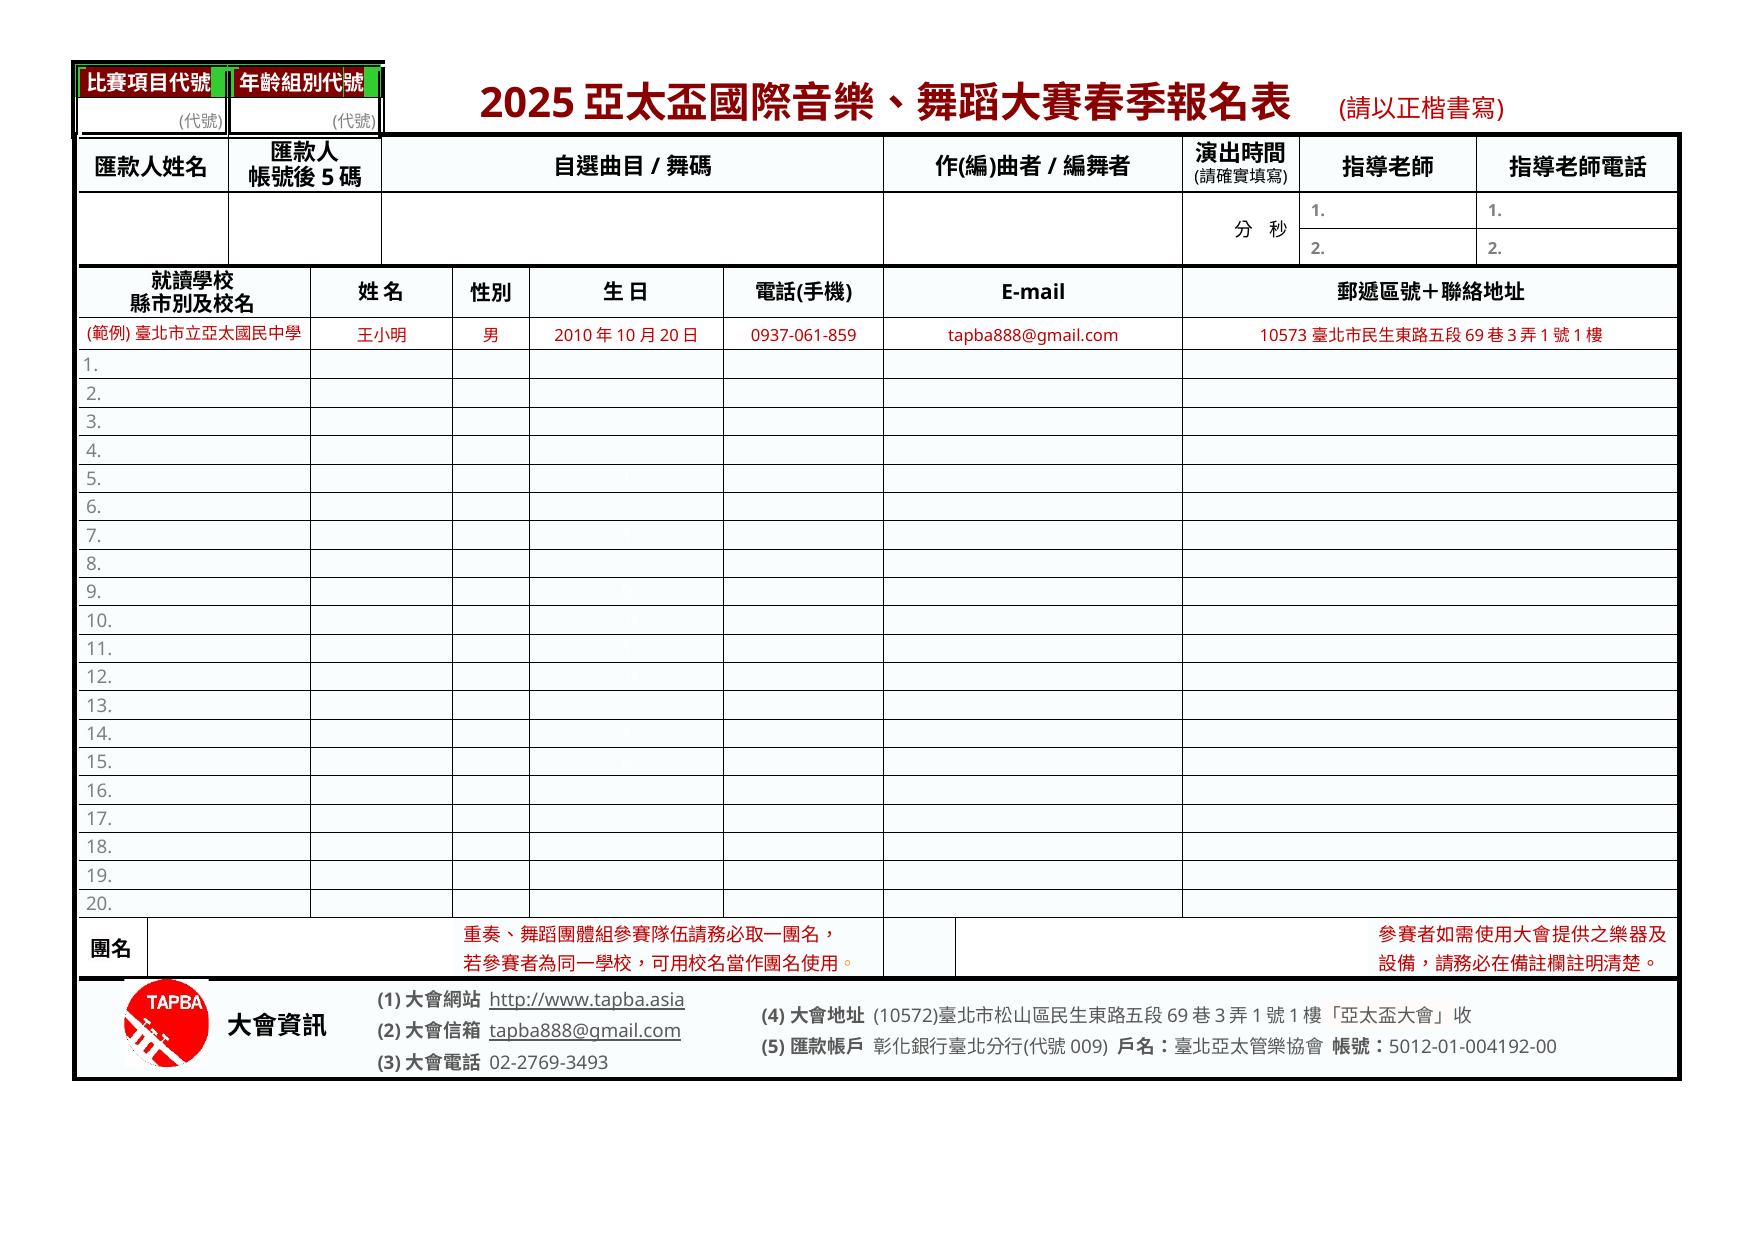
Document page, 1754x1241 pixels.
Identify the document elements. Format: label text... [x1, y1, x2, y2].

table_cell 生 日 [530, 268, 723, 317]
table_cell [311, 663, 452, 690]
table_cell 2010年 10 月20日 [530, 318, 723, 349]
table_cell [311, 635, 452, 662]
table_cell [453, 350, 529, 377]
table_cell 6. [77, 492, 310, 520]
table_cell [884, 748, 1182, 775]
table_cell [724, 350, 883, 377]
table_cell 2. [1300, 229, 1476, 263]
table_cell 1. [1300, 193, 1476, 227]
table_cell [884, 691, 1182, 718]
table_cell [1183, 635, 1677, 662]
table_cell 9. [77, 577, 310, 605]
table_header 2025亞太盃國際音樂、舞蹈大賽春季報名表 (請以正楷書寫) [381, 60, 1679, 132]
table_cell 2. [77, 378, 310, 407]
table_cell 12. [77, 662, 310, 690]
table_cell 重奏、舞蹈團體組參賽隊伍請務必取一團名， 若參賽者為同一學校，可用校名當作團名使用。 [453, 918, 883, 976]
table_cell [884, 890, 1182, 917]
table_cell 就讀學校 縣市別及校名 [77, 264, 310, 317]
table_cell 20. [77, 889, 310, 917]
table_cell [453, 550, 529, 577]
table_cell 1. [1477, 193, 1677, 227]
table_cell [1183, 833, 1677, 860]
table_cell [884, 606, 1182, 633]
table_cell [724, 465, 883, 492]
table_cell [530, 890, 723, 917]
table_cell [724, 748, 883, 775]
table_cell 1 [530, 720, 723, 747]
table_cell [884, 861, 1182, 888]
table_cell 14. [77, 719, 310, 747]
table_cell [1183, 805, 1677, 832]
table_cell [311, 833, 452, 860]
table_cell [311, 550, 452, 577]
table_cell 分 秒 [1183, 193, 1299, 263]
table_cell [530, 436, 723, 463]
table_cell E-mail [884, 268, 1182, 317]
table_cell [311, 861, 452, 888]
table_cell 團名 [77, 917, 147, 976]
table_cell 10573 臺北市民生東路五段69巷3弄1號1樓 [1183, 318, 1677, 349]
table_cell [956, 918, 1367, 976]
table_cell [724, 720, 883, 747]
table_cell [311, 379, 452, 407]
table_cell (範例) 臺北市立亞太國民中學 [77, 317, 310, 349]
table_cell [148, 918, 452, 976]
table_cell 4. [77, 435, 310, 463]
table_cell [724, 663, 883, 690]
table_cell 0 [530, 748, 723, 775]
table_header 年齡組別代號 [228, 64, 381, 97]
table_cell [453, 465, 529, 492]
table_cell [884, 193, 1182, 263]
table_cell 1 [530, 635, 723, 662]
table_cell [724, 635, 883, 662]
table_cell 匯款人姓名 [77, 132, 228, 191]
table_cell [1183, 720, 1677, 747]
table_cell [724, 805, 883, 832]
table_cell 7. [77, 520, 310, 548]
table_cell [530, 408, 723, 435]
table_cell [311, 890, 452, 917]
table_cell [453, 493, 529, 520]
table_cell [453, 748, 529, 775]
table_cell 8. [77, 549, 310, 577]
table_header 比賽項目代號 [75, 64, 228, 97]
table_cell [1183, 350, 1677, 377]
table_cell [1183, 521, 1677, 548]
table_cell [724, 691, 883, 718]
table_cell [530, 493, 723, 520]
table_cell 1 [530, 521, 723, 548]
table_cell [884, 379, 1182, 407]
table_cell [724, 408, 883, 435]
table_cell [884, 550, 1182, 577]
table_cell [453, 379, 529, 407]
table_cell 郵遞區號＋聯絡地址 [1183, 268, 1677, 317]
table_cell [530, 833, 723, 860]
table_cell [1183, 465, 1677, 492]
table_cell [311, 776, 452, 803]
table_cell 19 [530, 663, 723, 690]
table_cell [724, 833, 883, 860]
table_cell (4) 大會地址 (10572)臺北市松山區民生東路五段69巷3弄1號1樓「亞太盃大會」收 (5) 匯款帳戶 彰化銀行臺北分行(代號009) 戶名：臺北亞太管樂協會 帳號：5012-01-004192-00 [750, 981, 1677, 1076]
table_cell [453, 408, 529, 435]
table_cell 電話(手機) [724, 268, 883, 317]
table_cell [311, 805, 452, 832]
table_cell 指導老師電話 [1477, 137, 1677, 191]
table_cell [453, 691, 529, 718]
table_cell [724, 379, 883, 407]
table_cell [884, 408, 1182, 435]
table_cell [884, 663, 1182, 690]
table_cell [311, 720, 452, 747]
table_cell [453, 521, 529, 548]
table_cell [724, 776, 883, 803]
table_cell 19 [530, 606, 723, 633]
table_cell [1183, 776, 1677, 803]
table_cell [311, 578, 452, 605]
table_cell 11. [77, 634, 310, 662]
table_cell 演出時間 (請確實填寫) [1183, 137, 1299, 191]
table_cell [453, 833, 529, 860]
table_cell [1183, 493, 1677, 520]
table_cell [884, 578, 1182, 605]
table_cell 0 [530, 578, 723, 605]
table_cell [884, 720, 1182, 747]
table_cell tapba888@gmail.com [884, 318, 1182, 349]
table_cell 參賽者如需使用大會提供之樂器及設備，請務必在備註欄註明清楚。 [1368, 918, 1677, 976]
table_cell [453, 861, 529, 888]
table_cell [311, 465, 452, 492]
table_cell [453, 606, 529, 633]
table_cell [1183, 663, 1677, 690]
table_cell [229, 193, 381, 263]
table_cell [1183, 861, 1677, 888]
table_cell (代號) [231, 98, 378, 132]
table_cell 15. [77, 747, 310, 775]
table_cell [884, 521, 1182, 548]
table_cell [884, 350, 1182, 377]
table_cell [530, 861, 723, 888]
table_cell 2. [1477, 229, 1677, 263]
table_cell [530, 805, 723, 832]
table_cell [724, 861, 883, 888]
table_cell [1183, 606, 1677, 633]
table_cell [311, 436, 452, 463]
table_cell [453, 663, 529, 690]
table_cell [724, 606, 883, 633]
table_cell [884, 493, 1182, 520]
table_cell [530, 350, 723, 377]
table_cell 姓 名 [311, 268, 452, 317]
table_cell 1 [530, 465, 723, 492]
table_cell 10. [77, 605, 310, 633]
table_cell [884, 833, 1182, 860]
table_cell 3. [77, 407, 310, 435]
table_cell [453, 578, 529, 605]
table_cell [311, 408, 452, 435]
table_cell 備註 [884, 918, 955, 976]
table_cell 大會資訊 [77, 976, 366, 1076]
table_cell 性別 [453, 268, 529, 317]
table_cell [453, 805, 529, 832]
table_cell [453, 635, 529, 662]
table_cell [724, 890, 883, 917]
table_cell 16. [77, 775, 310, 803]
table_cell 0937-061-859 [724, 318, 883, 349]
table_cell [311, 521, 452, 548]
table_cell 13. [77, 690, 310, 718]
table_cell [382, 193, 883, 263]
table_cell [530, 550, 723, 577]
table_cell 指導老師 [1300, 137, 1476, 191]
table_cell [884, 465, 1182, 492]
table_cell [1183, 379, 1677, 407]
table_cell [311, 606, 452, 633]
table_cell [453, 720, 529, 747]
table_cell [1183, 748, 1677, 775]
table_cell 18. [77, 832, 310, 860]
table_cell [77, 191, 228, 263]
table_cell [724, 578, 883, 605]
table_cell 19. [77, 860, 310, 888]
table_cell [453, 436, 529, 463]
table_cell [311, 748, 452, 775]
table_cell [884, 776, 1182, 803]
table_cell [884, 436, 1182, 463]
table_cell [311, 350, 452, 377]
table_cell [1183, 408, 1677, 435]
table_cell (1) 大會網站 http://www.tapba.asia (2) 大會信箱 tapba888@gmail.com (3) 大會電話 02-2769-3493 [366, 981, 750, 1076]
table_cell [530, 776, 723, 803]
table_cell 1. [77, 349, 310, 377]
table_cell [453, 776, 529, 803]
picture [124, 979, 209, 1067]
table_cell [530, 691, 723, 718]
table_cell 作(編)曲者 / 編舞者 [884, 137, 1182, 191]
table_cell [1183, 890, 1677, 917]
table_cell [724, 493, 883, 520]
table_cell [1183, 578, 1677, 605]
table_cell [1183, 550, 1677, 577]
table_cell [884, 635, 1182, 662]
table_cell 王小明 [311, 318, 452, 349]
table_cell [530, 379, 723, 407]
table_cell [884, 805, 1182, 832]
table_cell [1183, 691, 1677, 718]
table_cell 17. [77, 804, 310, 832]
table_cell [724, 521, 883, 548]
table_cell (代號) [78, 98, 225, 132]
table_cell [724, 436, 883, 463]
table_cell [453, 890, 529, 917]
table_cell [1183, 436, 1677, 463]
table_cell [311, 493, 452, 520]
table_cell 自選曲目 / 舞碼 [382, 137, 883, 191]
table_cell [724, 550, 883, 577]
table_cell 5. [77, 464, 310, 492]
table_cell 匯款人 帳號後5碼 [229, 139, 381, 191]
table_cell [311, 691, 452, 718]
table_cell 男 [453, 318, 529, 349]
